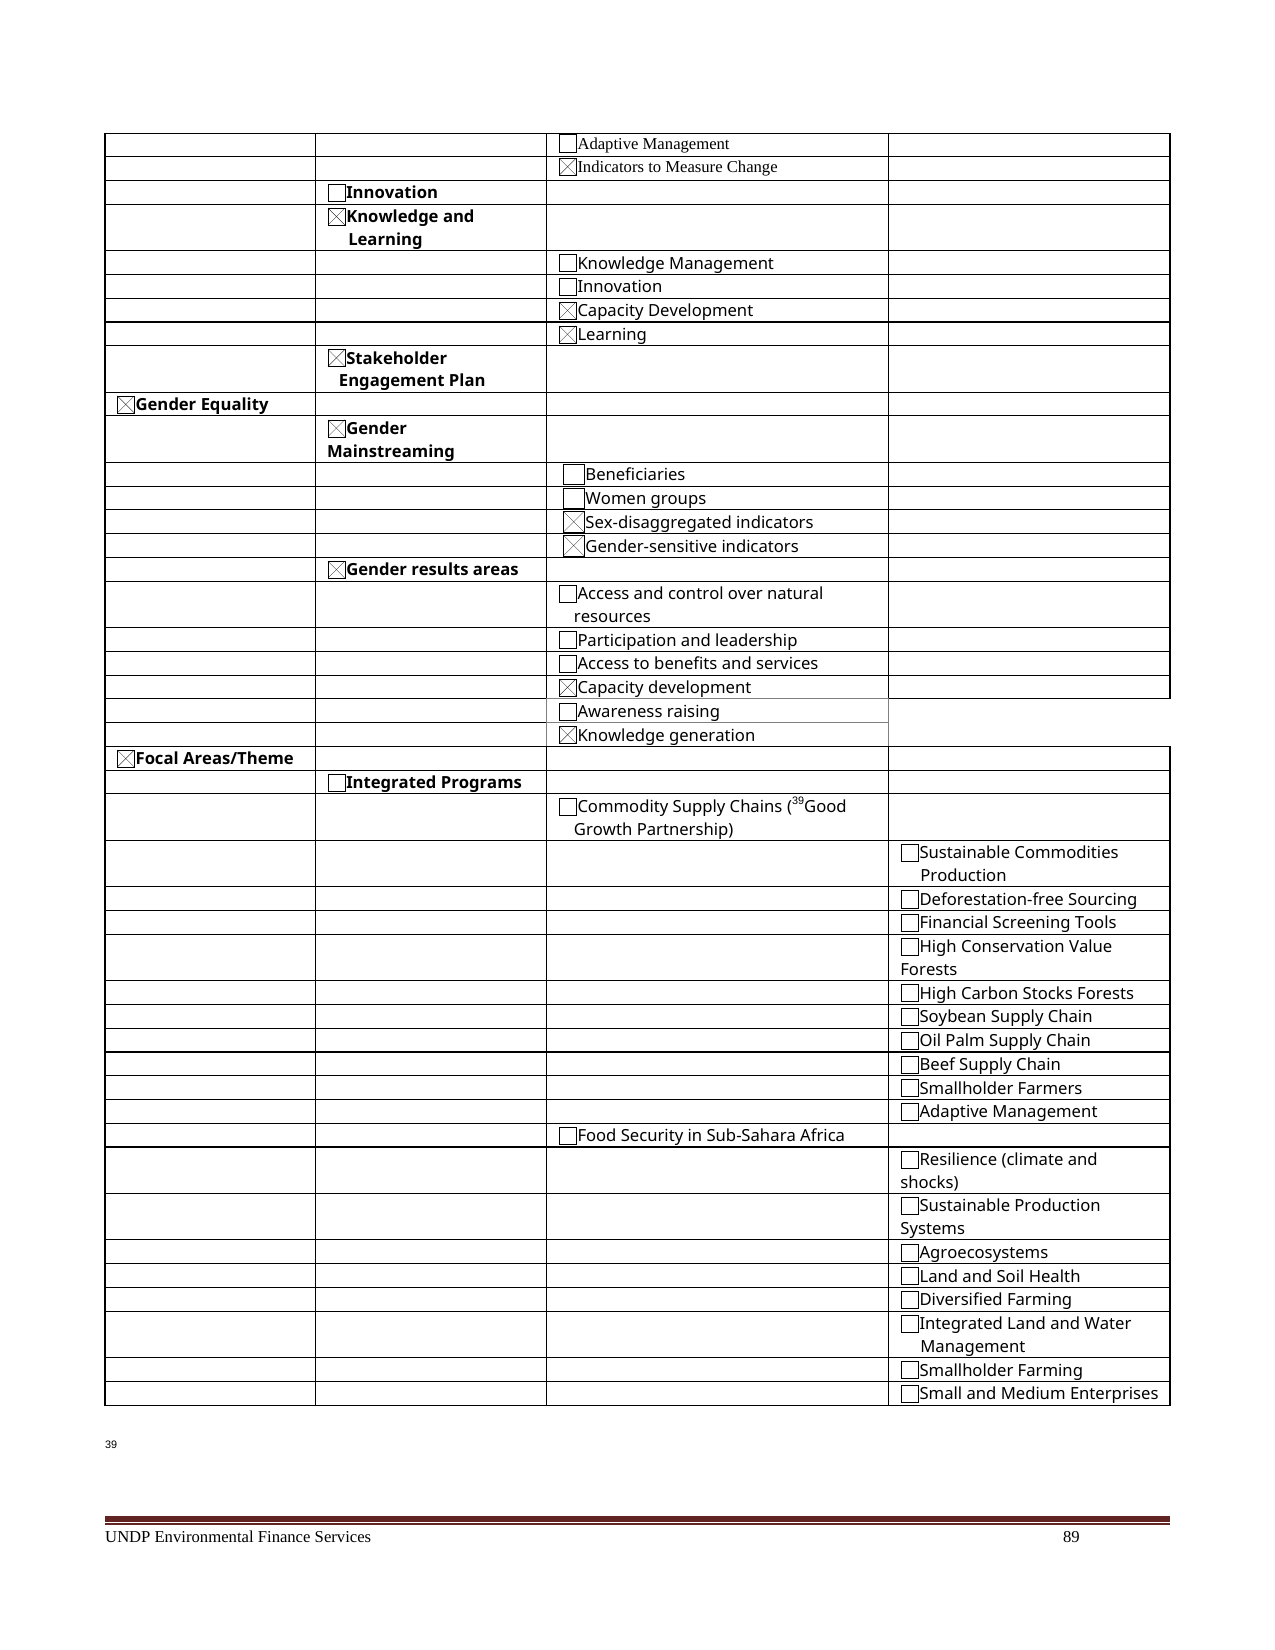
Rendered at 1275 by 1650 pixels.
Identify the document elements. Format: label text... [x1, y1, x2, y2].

table_cell Capacity Development [547, 299, 888, 321]
table_cell [547, 887, 888, 910]
table_cell [316, 699, 546, 722]
table_cell Small and Medium Enterprises [889, 1382, 1169, 1404]
table_cell [106, 628, 315, 651]
table_cell [889, 722, 1170, 746]
table_cell [316, 841, 546, 886]
table_cell [106, 1240, 315, 1263]
table_cell Integrated Land and Water Management [889, 1312, 1169, 1357]
table_cell [106, 1382, 315, 1404]
table_cell [547, 1240, 888, 1263]
table_cell Resilience (climate and shocks) [889, 1148, 1169, 1193]
table_cell Adaptive Management [547, 134, 888, 156]
table_cell [316, 747, 546, 769]
table_cell Knowledge Management [547, 251, 888, 274]
table_cell [547, 416, 888, 462]
table_cell [547, 747, 888, 769]
table_cell Food Security in Sub-Sahara Africa [547, 1124, 888, 1146]
table_cell [316, 134, 546, 156]
table_cell [889, 181, 1169, 204]
table_cell [106, 1194, 315, 1239]
table_cell Indicators to Measure Change [547, 157, 888, 180]
table_cell [316, 157, 546, 180]
table_cell [547, 205, 888, 250]
table_cell [106, 723, 315, 746]
table_cell [889, 393, 1169, 415]
table_cell Financial Screening Tools [889, 911, 1169, 934]
table_cell Gender results areas [316, 558, 546, 581]
table_cell [316, 323, 546, 345]
table_cell [106, 487, 315, 509]
table_cell Access to benefits and services [547, 652, 888, 674]
table_cell [106, 157, 315, 180]
table_cell Soybean Supply Chain [889, 1005, 1169, 1028]
table_cell [316, 1148, 546, 1193]
table_cell High Carbon Stocks Forests [889, 981, 1169, 1004]
table_cell [547, 1005, 888, 1028]
table_cell Sex-disaggregated indicators [547, 510, 888, 533]
table_cell [889, 487, 1169, 509]
table_cell Beef Supply Chain [889, 1053, 1169, 1075]
table_cell [106, 1124, 315, 1146]
table_cell [889, 1124, 1169, 1146]
table_cell [547, 1194, 888, 1239]
table_cell [106, 1005, 315, 1028]
table_cell [316, 487, 546, 509]
table_cell [106, 134, 315, 156]
table_cell [316, 981, 546, 1004]
table_cell [547, 1053, 888, 1075]
table_cell [106, 275, 315, 298]
table_cell [889, 534, 1169, 557]
table_cell [316, 887, 546, 910]
table_cell [316, 1076, 546, 1099]
table_cell [547, 346, 888, 392]
table_cell [316, 275, 546, 298]
table_cell [316, 911, 546, 934]
table_cell Knowledge generation [547, 723, 888, 746]
table_cell [316, 628, 546, 651]
table_cell [547, 1264, 888, 1287]
table_cell [106, 463, 315, 486]
table_cell Deforestation-free Sourcing [889, 887, 1169, 910]
table_cell [889, 299, 1169, 321]
table_cell Knowledge and Learning [316, 205, 546, 250]
table_cell [106, 510, 315, 533]
table_cell [889, 628, 1169, 651]
table_cell [106, 534, 315, 557]
table_cell [547, 393, 888, 415]
table_cell [316, 1005, 546, 1028]
table_cell High Conservation Value Forests [889, 935, 1169, 980]
table_cell [547, 1100, 888, 1123]
table_cell [106, 771, 315, 793]
table_cell [316, 510, 546, 533]
table_cell [106, 935, 315, 980]
table_cell [106, 1076, 315, 1099]
table_cell [889, 510, 1169, 533]
table_cell [889, 582, 1169, 627]
table_cell [316, 1053, 546, 1075]
table_cell [889, 205, 1169, 250]
table_cell [316, 1240, 546, 1263]
table_cell [889, 652, 1169, 674]
table_cell [889, 134, 1169, 156]
table_cell Diversified Farming [889, 1288, 1169, 1311]
table_cell [316, 299, 546, 321]
table_cell [547, 1076, 888, 1099]
table_cell [316, 393, 546, 415]
table_cell [106, 299, 315, 321]
table_cell [106, 1264, 315, 1287]
table_cell [316, 251, 546, 274]
table_cell [547, 1312, 888, 1357]
table_cell [316, 652, 546, 674]
table_cell Awareness raising [547, 699, 888, 722]
table_cell [106, 911, 315, 934]
table_cell Integrated Programs [316, 771, 546, 793]
table_cell [547, 181, 888, 204]
table_cell [106, 887, 315, 910]
table_cell Capacity development [547, 676, 888, 698]
table_cell Sustainable Commodities Production [889, 841, 1169, 886]
table_cell [316, 1358, 546, 1381]
table_cell [547, 1148, 888, 1193]
table_cell [106, 676, 315, 698]
table_cell Adaptive Management [889, 1100, 1169, 1123]
table_cell Agroecosystems [889, 1240, 1169, 1263]
table_cell [316, 794, 546, 840]
table_cell [106, 205, 315, 250]
table_cell [316, 582, 546, 627]
table_cell [106, 1358, 315, 1381]
table_cell Innovation [547, 275, 888, 298]
table_cell [547, 1382, 888, 1404]
table_cell Gender-sensitive indicators [547, 534, 888, 557]
table_cell [889, 251, 1169, 274]
table_cell Sustainable Production Systems [889, 1194, 1169, 1239]
table_cell [889, 794, 1169, 840]
table_cell Commodity Supply Chains (Good Growth Partnership) [547, 794, 888, 840]
table_cell [316, 1124, 546, 1146]
table_cell [547, 981, 888, 1004]
table_cell [547, 911, 888, 934]
table_cell Beneficiaries [547, 463, 888, 486]
table_cell [889, 157, 1169, 180]
table_cell Oil Palm Supply Chain [889, 1029, 1169, 1051]
table_cell [547, 771, 888, 793]
table_cell [889, 699, 1170, 722]
table_cell Access and control over natural resources [547, 582, 888, 627]
table_cell [889, 771, 1169, 793]
table_cell Women groups [547, 487, 888, 509]
table_cell [316, 676, 546, 698]
table_cell [316, 1264, 546, 1287]
table_cell [106, 416, 315, 462]
table_cell [316, 935, 546, 980]
table_cell Smallholder Farmers [889, 1076, 1169, 1099]
table_cell [316, 723, 546, 746]
table_cell Focal Areas/Theme [106, 747, 315, 769]
table_cell [106, 582, 315, 627]
table_cell [106, 1100, 315, 1123]
table_cell Gender Mainstreaming [316, 416, 546, 462]
table_cell Stakeholder Engagement Plan [316, 346, 546, 392]
table_cell [106, 981, 315, 1004]
table_cell [889, 463, 1169, 486]
table_cell [889, 323, 1169, 345]
table_cell [316, 1194, 546, 1239]
table_cell [547, 1029, 888, 1051]
table_cell Participation and leadership [547, 628, 888, 651]
table_cell [547, 1358, 888, 1381]
table_cell [106, 1312, 315, 1357]
table_cell [547, 935, 888, 980]
table_cell [106, 699, 315, 722]
table_cell [547, 558, 888, 581]
table_cell [106, 1029, 315, 1051]
table_cell [106, 841, 315, 886]
table_cell [106, 652, 315, 674]
table_cell [106, 794, 315, 840]
table_cell [316, 1312, 546, 1357]
table_cell [106, 346, 315, 392]
table_cell [106, 558, 315, 581]
table_cell [106, 1053, 315, 1075]
table_cell Smallholder Farming [889, 1358, 1169, 1381]
table_cell [889, 558, 1169, 581]
table_cell [106, 1288, 315, 1311]
table_cell [316, 1029, 546, 1051]
table_cell [106, 1148, 315, 1193]
table_cell [547, 841, 888, 886]
table_cell [889, 747, 1169, 769]
table_cell [106, 251, 315, 274]
table_cell [106, 323, 315, 345]
table_cell [889, 275, 1169, 298]
table_cell Gender Equality [106, 393, 315, 415]
table_cell [889, 416, 1169, 462]
table_cell [316, 534, 546, 557]
table_cell [106, 181, 315, 204]
table_cell [316, 463, 546, 486]
table_cell [889, 676, 1169, 698]
table_cell Land and Soil Health [889, 1264, 1169, 1287]
table_cell Innovation [316, 181, 546, 204]
table_cell [316, 1288, 546, 1311]
table_cell [316, 1100, 546, 1123]
table_cell [547, 1288, 888, 1311]
table_cell [889, 346, 1169, 392]
table_cell Learning [547, 323, 888, 345]
table_cell [316, 1382, 546, 1404]
